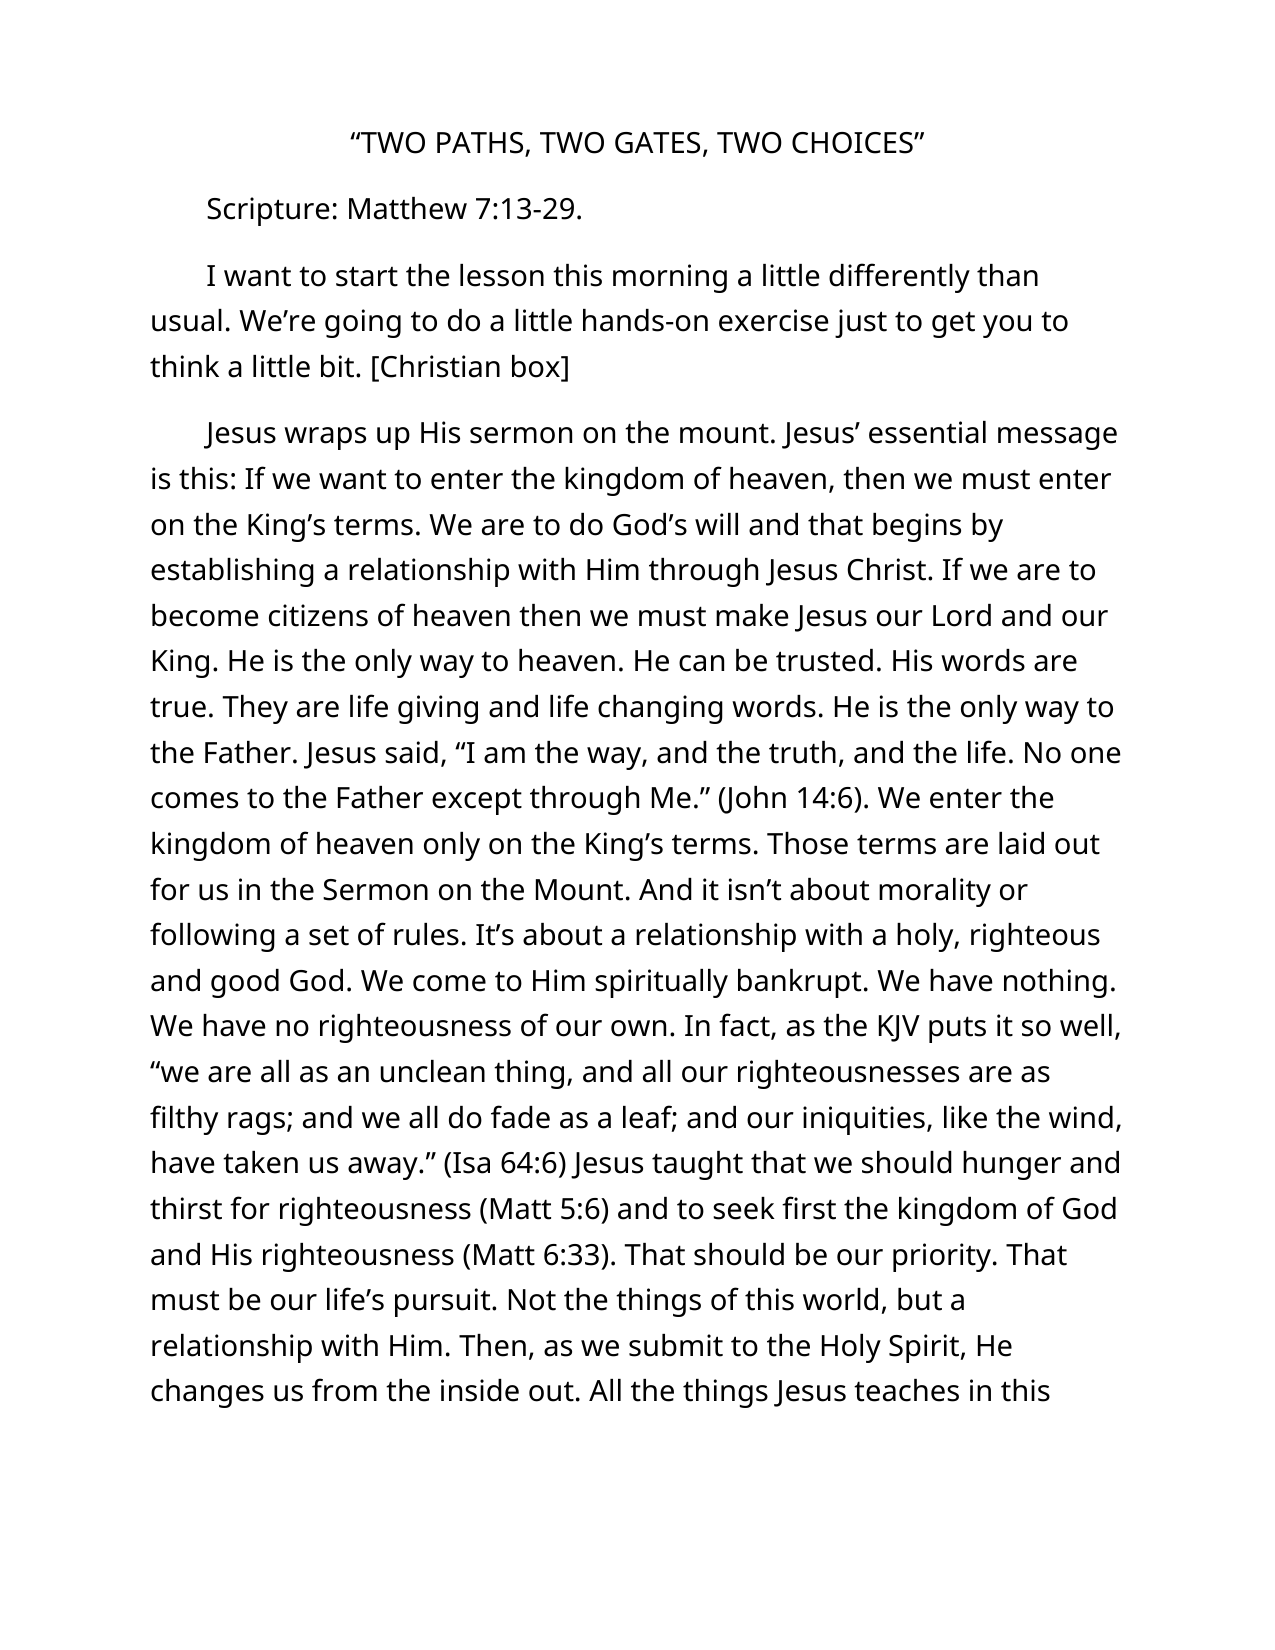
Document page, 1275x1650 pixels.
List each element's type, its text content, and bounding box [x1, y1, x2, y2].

text I want to start the lesson this morning a little differently than usual. We’re going to do a little hands-on exercise just to get you to think a little bit. [Christian box] [150, 255, 1125, 386]
text Scripture: Matthew 7:13-29. [150, 188, 1125, 228]
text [150, 412, 1125, 1410]
text “TWO PATHS, TWO GATES, TWO CHOICES” [150, 122, 1125, 162]
